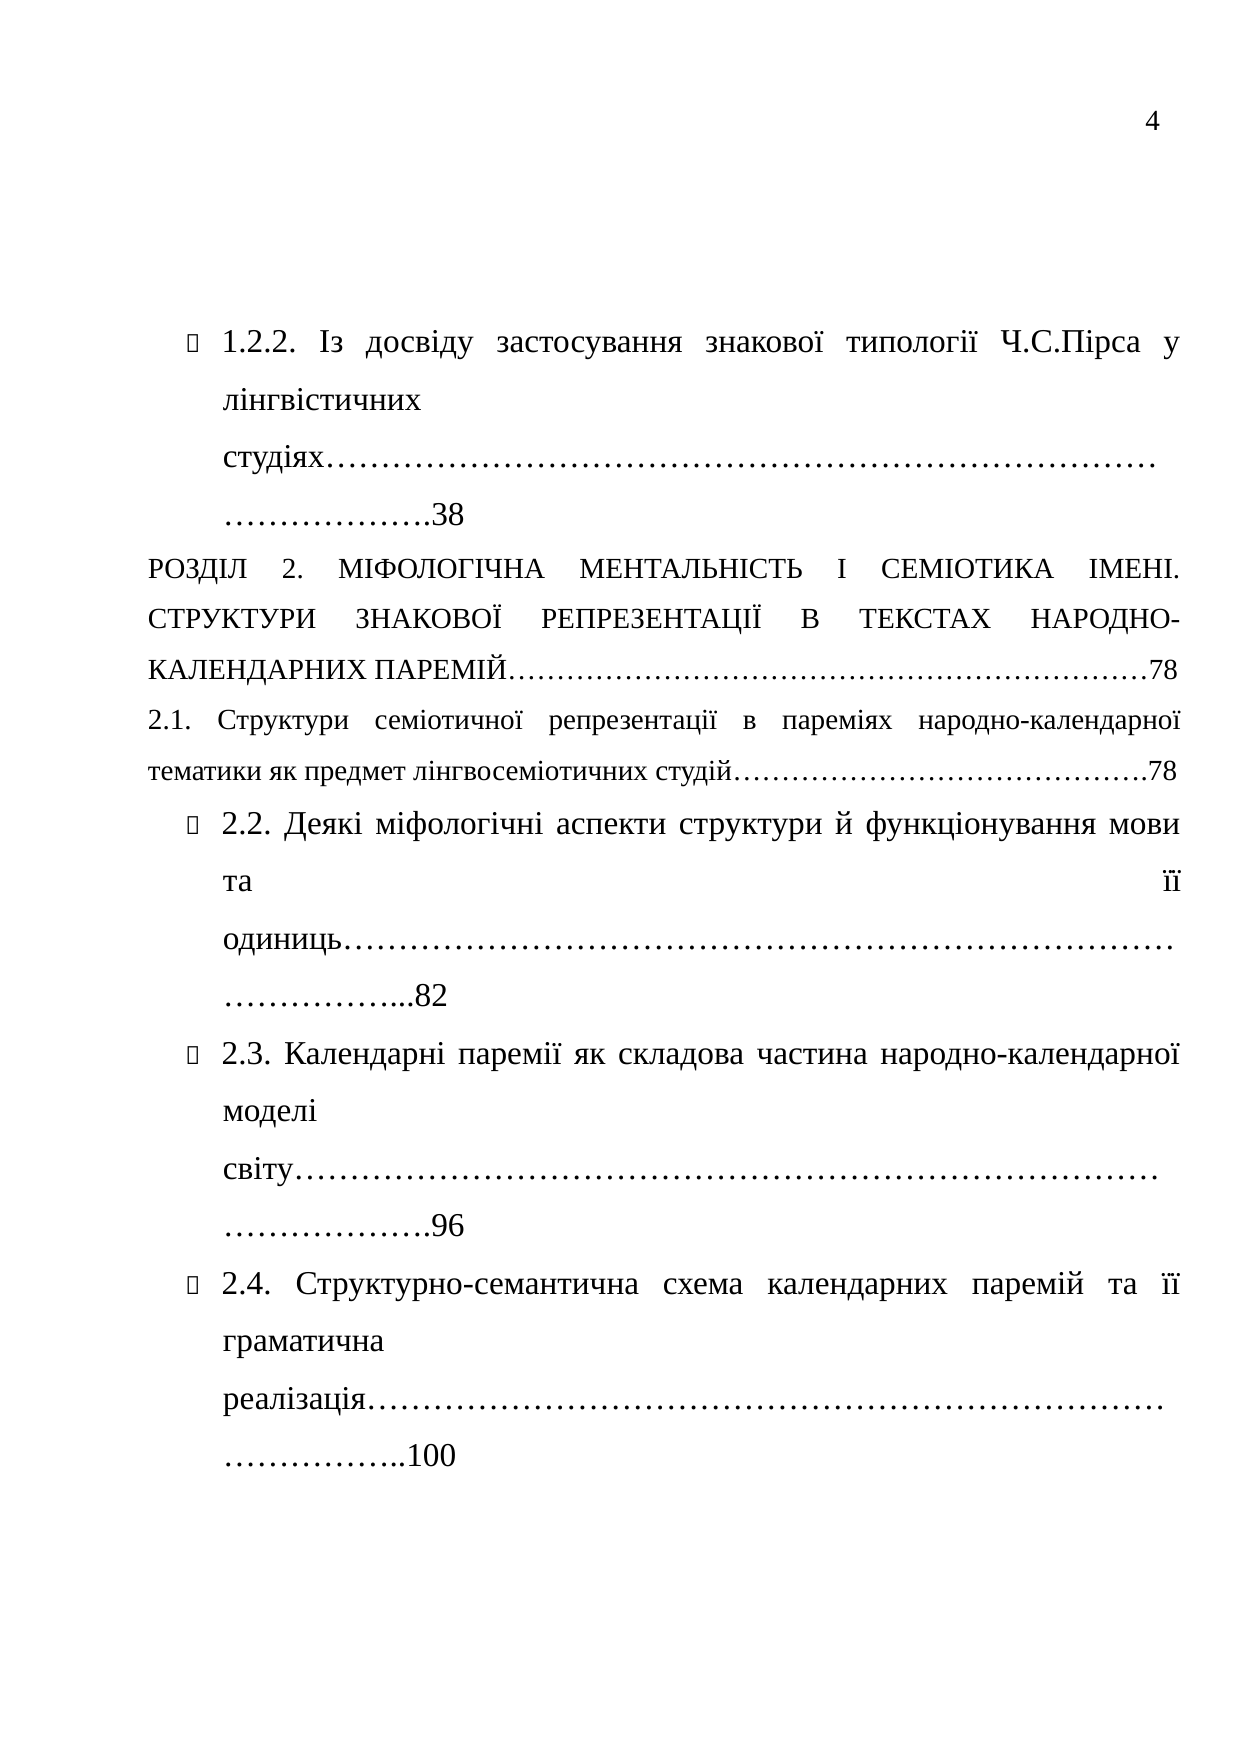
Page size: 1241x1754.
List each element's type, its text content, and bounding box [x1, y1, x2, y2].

text 2.1. Структури семіотичної репрезентації в пареміях народно-календарної тематики як предмет лінгвосеміотичних студій…………………………………….78 [148, 702, 1181, 786]
subtitle 2.2. Деякі міфологічні аспекти структури й функціонування мови та її одиниць………………………………………………………………………………...82 [185, 803, 1181, 1014]
subtitle 2.3. Календарні паремії як складова частина народно-календарної моделі світу…………………………………………………………………………………….96 [185, 1033, 1181, 1244]
subtitle 1.2.2. Із досвіду застосування знакової типології Ч.С.Пірса у лінгвістичних студіях………………………………………………………………………………….38 [185, 148, 1181, 532]
subtitle 2.4. Структурно-семантична схема календарних паремій та її граматична реалізація……………………………………………………………………………..100 [185, 1263, 1181, 1474]
text РОЗДІЛ 2. Міфологічна ментальність і семіотика імені. Структури знакової репрезентації В текстах народно-календарних паремій…………………………………………………………78 [148, 551, 1181, 686]
